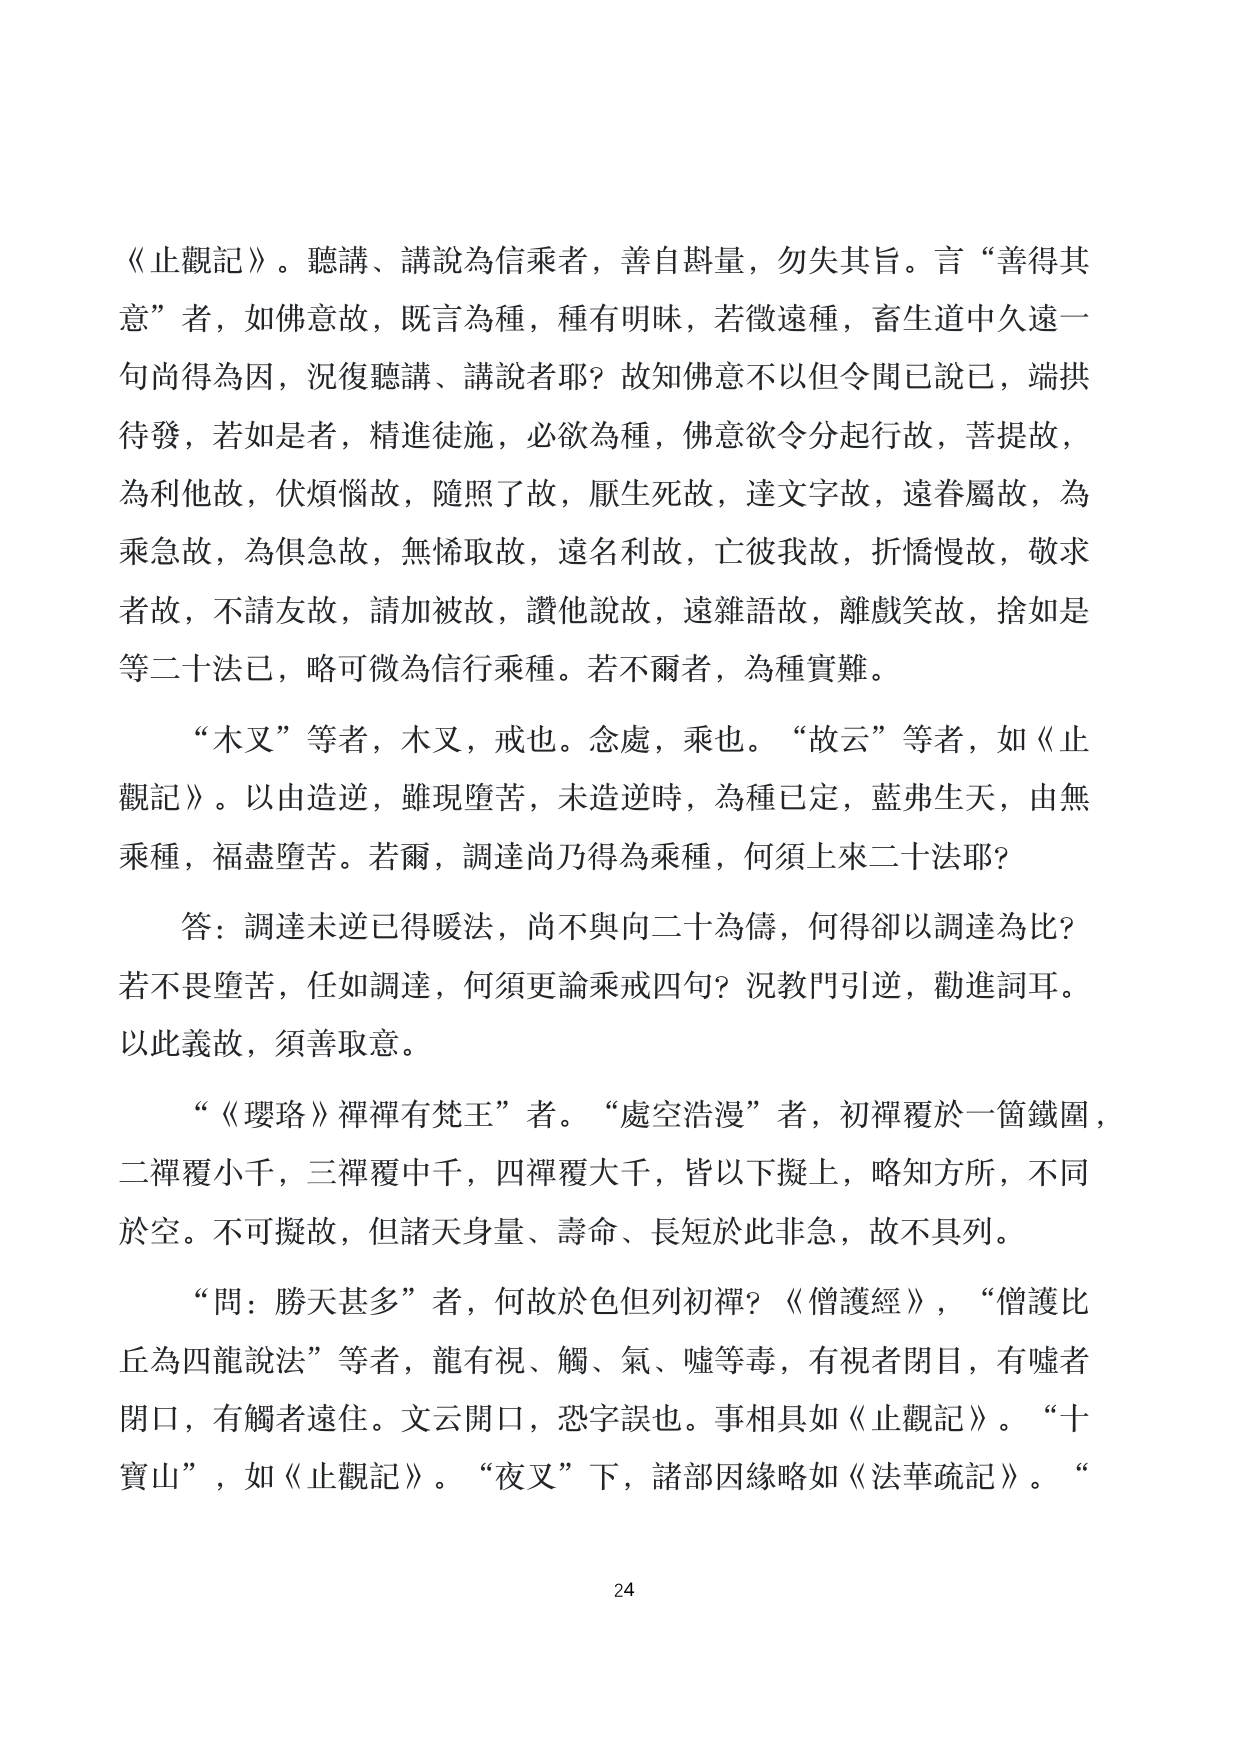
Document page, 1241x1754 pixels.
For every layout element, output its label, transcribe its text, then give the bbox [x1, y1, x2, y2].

text “木叉”等者，木叉，戒也。念處，乘也。“故云”等者，如《止觀記》。以由造逆，雖現墮苦，未造逆時，為種已定，藍弗生天，由無乘種，福盡墮苦。若爾，調達尚乃得為乘種，何須上來二十法耶？ [118, 704, 1092, 879]
text 答：調達未逆已得暖法，尚不與向二十為儔，何得卻以調達為比？若不畏墮苦，任如調達，何須更論乘戒四句？況教門引逆，勸進詞耳。以此義故，須善取意。 [118, 891, 1092, 1066]
text “《瓔珞》禪禪有梵王”者。“處空浩漫”者，初禪覆於一箇鐵圍，二禪覆小千，三禪覆中千，四禪覆大千，皆以下擬上，略知方所，不同於空。不可擬故，但諸天身量、壽命、長短於此非急，故不具列。 [118, 1079, 1092, 1254]
